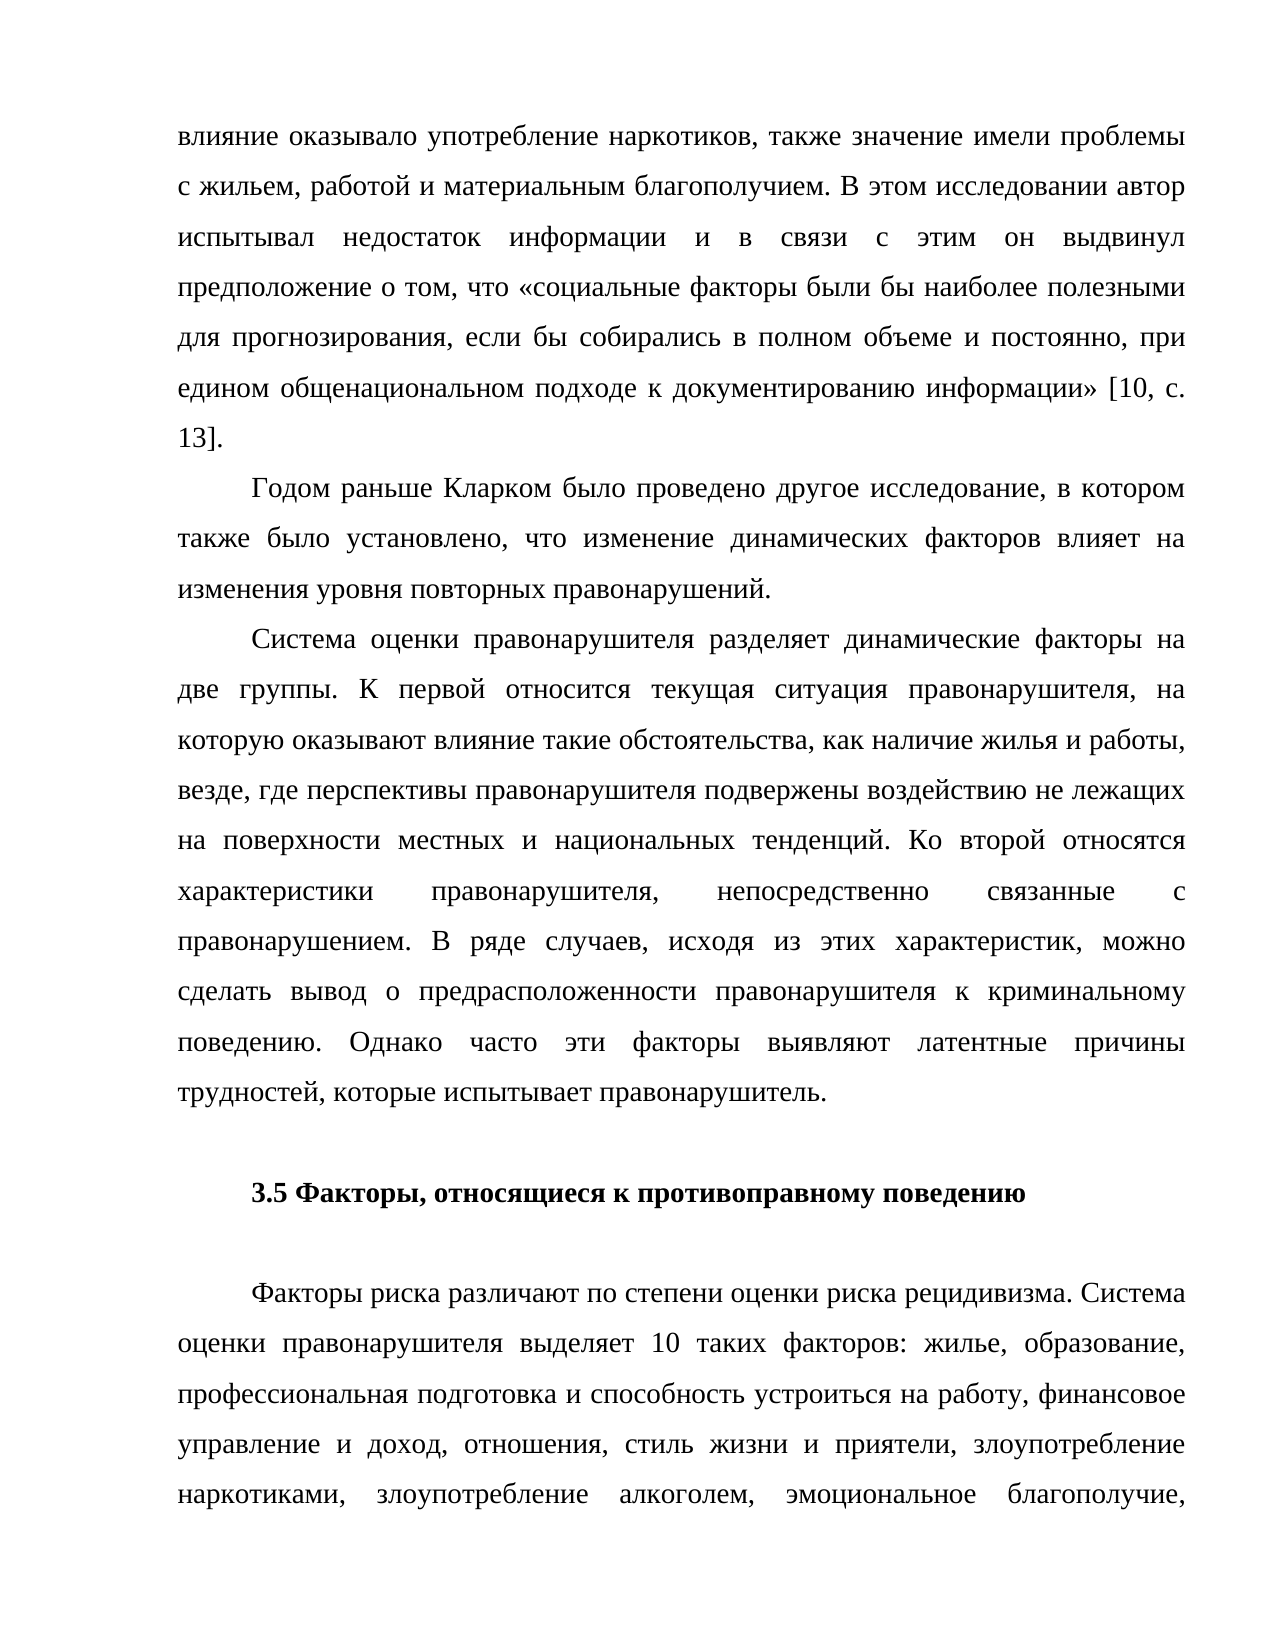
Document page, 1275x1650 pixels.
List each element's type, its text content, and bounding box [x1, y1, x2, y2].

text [177, 1275, 1186, 1510]
text Система оценки правонарушителя разделяет динамические факторы на две группы. К первой относится текущая ситуация правонарушителя, на которую оказывают влияние такие обстоятельства, как наличие жилья и работы, везде, где перспективы правонарушителя подвержены воздействию не лежащих на поверхности местных и национальных тенденций. Ко второй относятся характеристики правонарушителя, непосредственно связанные с правонарушением. В ряде случаев, исходя из этих характеристик, можно сделать вывод о предрасположенности правонарушителя к криминальному поведению. Однако часто эти факторы выявляют латентные причины трудностей, которые испытывает правонарушитель. [177, 621, 1186, 1108]
text Годом раньше Кларком было проведено другое исследование, в котором также было установлено, что изменение динамических факторов влияет на изменения уровня повторных правонарушений. [177, 470, 1186, 604]
text 3.5 Факторы, относящиеся к противоправному поведению [177, 1175, 1186, 1208]
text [177, 118, 1186, 453]
